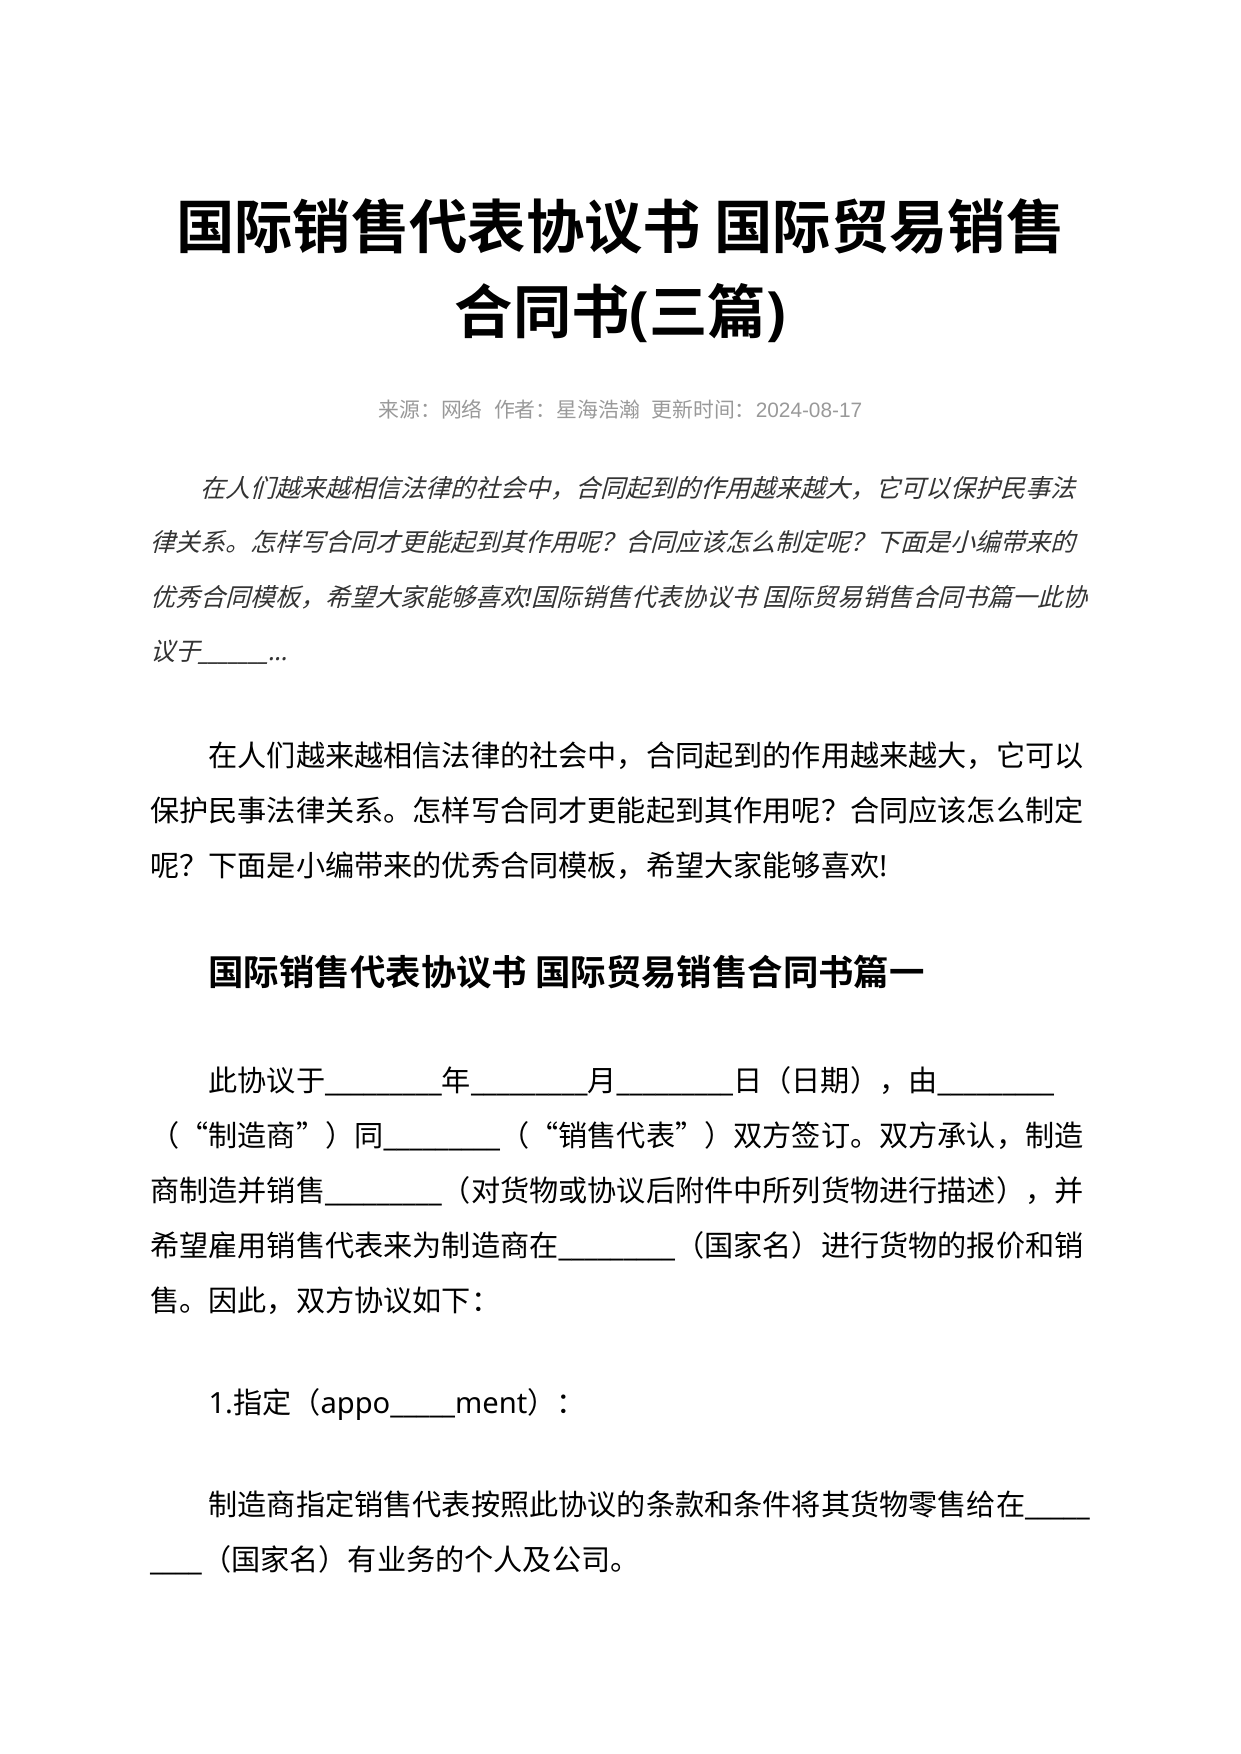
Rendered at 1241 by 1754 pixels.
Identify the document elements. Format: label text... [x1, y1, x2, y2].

subtitle 国际销售代表协议书 国际贸易销售合同书(三篇) [150, 181, 1090, 351]
text 1.指定（appo_____ment）： [150, 1379, 1090, 1422]
text 来源：网络 作者：星海浩瀚 更新时间：2024-08-17 [150, 397, 1090, 421]
text 制造商指定销售代表按照此协议的条款和条件将其货物零售给在_________（国家名）有业务的个人及公司。 [150, 1482, 1090, 1579]
text 在人们越来越相信法律的社会中，合同起到的作用越来越大，它可以保护民事法律关系。怎样写合同才更能起到其作用呢？合同应该怎么制定呢？下面是小编带来的优秀合同模板，希望大家能够喜欢!国际销售代表协议书 国际贸易销售合同书篇一此协议于_______... [150, 468, 1090, 668]
text 在人们越来越相信法律的社会中，合同起到的作用越来越大，它可以保护民事法律关系。怎样写合同才更能起到其作用呢？合同应该怎么制定呢？下面是小编带来的优秀合同模板，希望大家能够喜欢! [150, 733, 1090, 885]
text 此协议于_________年_________月_________日（日期），由_________（“制造商”）同_________（“销售代表”）双方签订。双方承认，制造商制造并销售_________（对货物或协议后附件中所列货物进行描述），并希望雇用销售代表来为制造商在_________（国家名）进行货物的报价和销售。因此，双方协议如下： [150, 1058, 1090, 1320]
text 国际销售代表协议书 国际贸易销售合同书篇一 [150, 944, 1090, 996]
